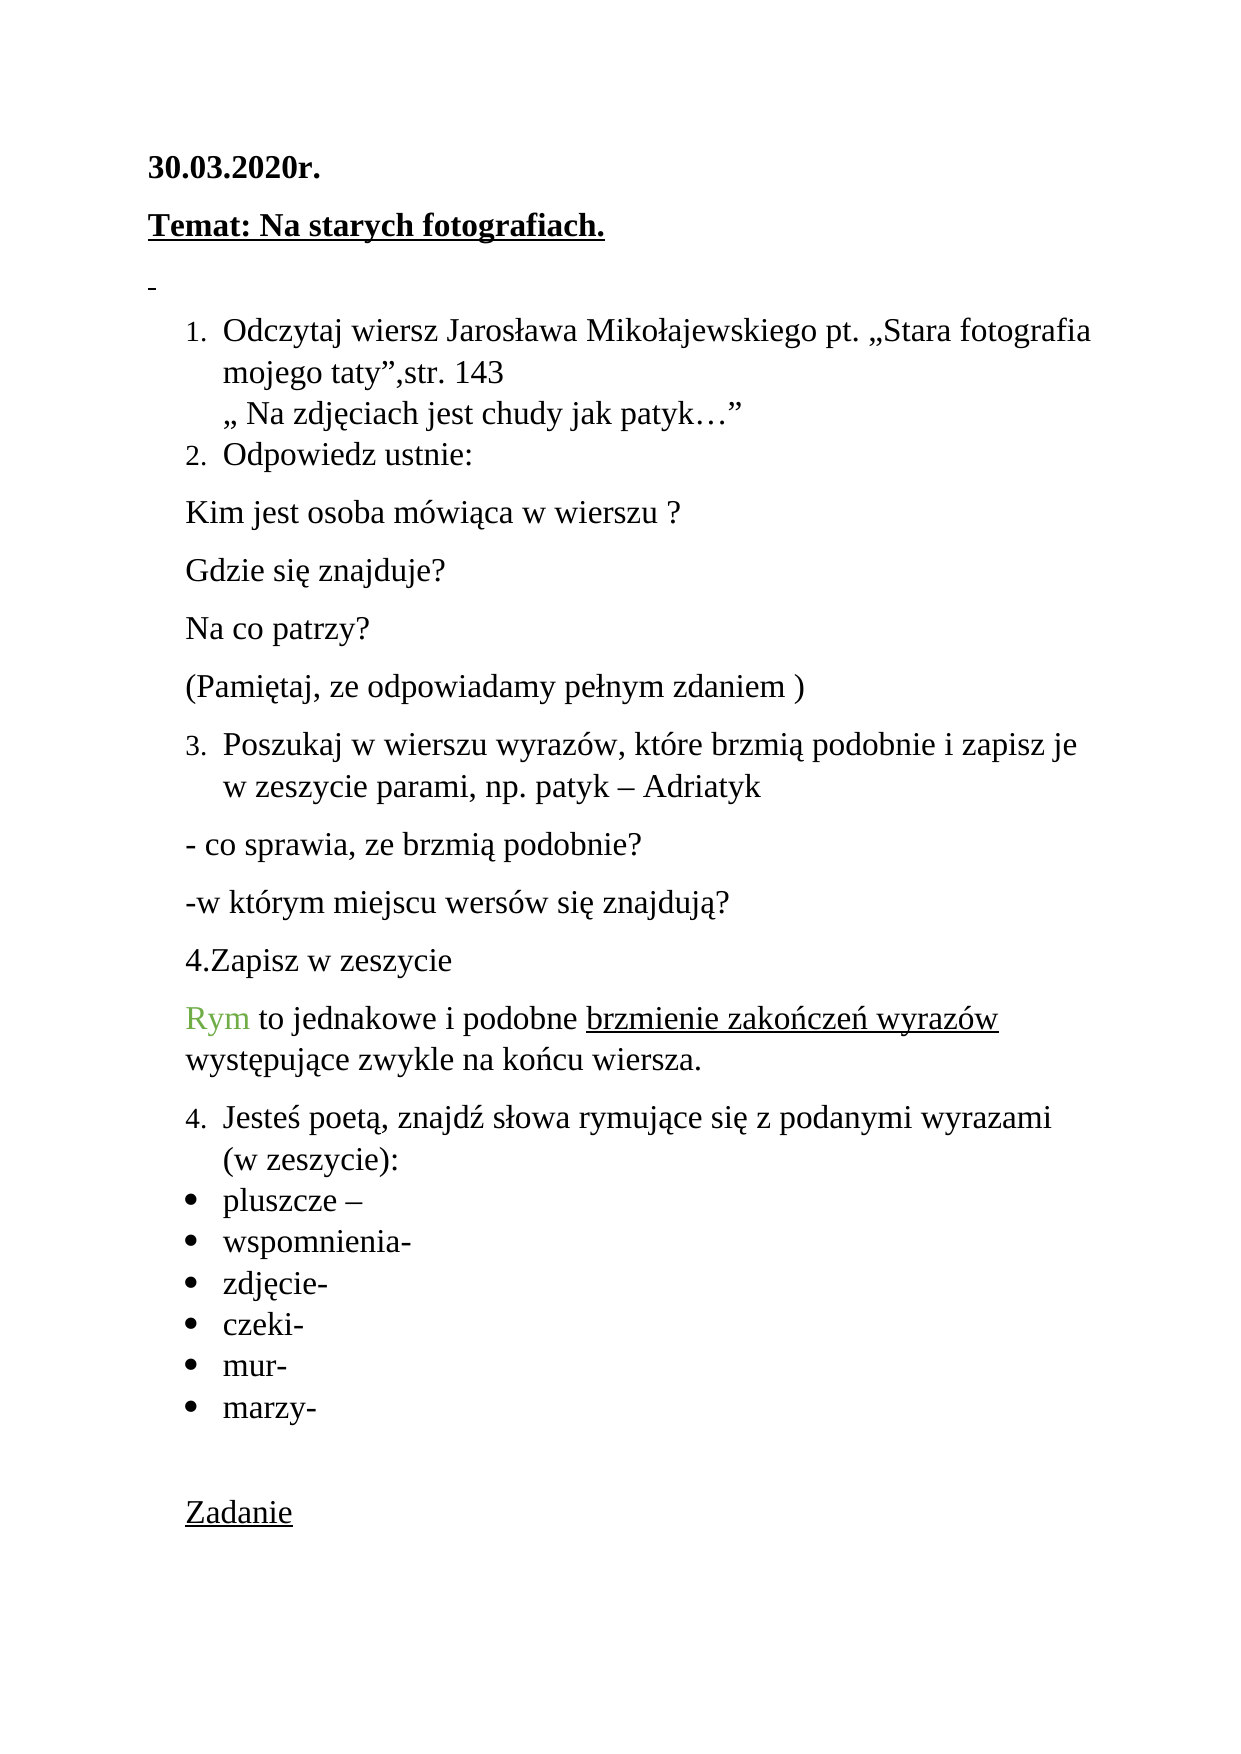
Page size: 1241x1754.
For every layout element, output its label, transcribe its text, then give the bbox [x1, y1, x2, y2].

list wspomnienia- [185, 1222, 1093, 1260]
list mur- [185, 1346, 1093, 1384]
text Kim jest osoba mówiąca w wierszu ? [185, 493, 1093, 531]
list czeki- [185, 1304, 1093, 1343]
list Odpowiedz ustnie: [185, 434, 1093, 473]
list Odczytaj wiersz Jarosława Mikołajewskiego pt. „Stara fotografia mojego taty”,str. 143 [185, 311, 1093, 390]
text Rym to jednakowe i podobne brzmienie zakończeń wyrazów występujące zwykle na końcu wiersza. [185, 998, 1093, 1078]
list Poszukaj w wierszu wyrazów, które brzmią podobnie i zapisz je w zeszycie parami, np. patyk – Adriatyk [185, 725, 1093, 804]
text 30.03.2020r. [148, 148, 1093, 186]
text -w którym miejscu wersów się znajdują? [185, 882, 1093, 920]
list Jesteś poetą, znajdź słowa rymujące się z podanymi wyrazami (w zeszycie): [185, 1097, 1093, 1177]
text (Pamiętaj, ze odpowiadamy pełnym zdaniem ) [185, 667, 1093, 705]
list marzy- [185, 1387, 1093, 1425]
text Zadanie [185, 1492, 1093, 1530]
text Na co patrzy? [185, 609, 1093, 647]
text - co sprawia, ze brzmią podobnie? [185, 824, 1093, 862]
list „ Na zdjęciach jest chudy jak patyk…” [223, 393, 1093, 432]
text 4.Zapisz w zeszycie [185, 940, 1093, 978]
list pluszcze – [185, 1180, 1093, 1218]
text Temat: Na starych fotografiach. [148, 206, 1093, 244]
list zdjęcie- [185, 1263, 1093, 1301]
text Gdzie się znajduje? [185, 551, 1093, 589]
